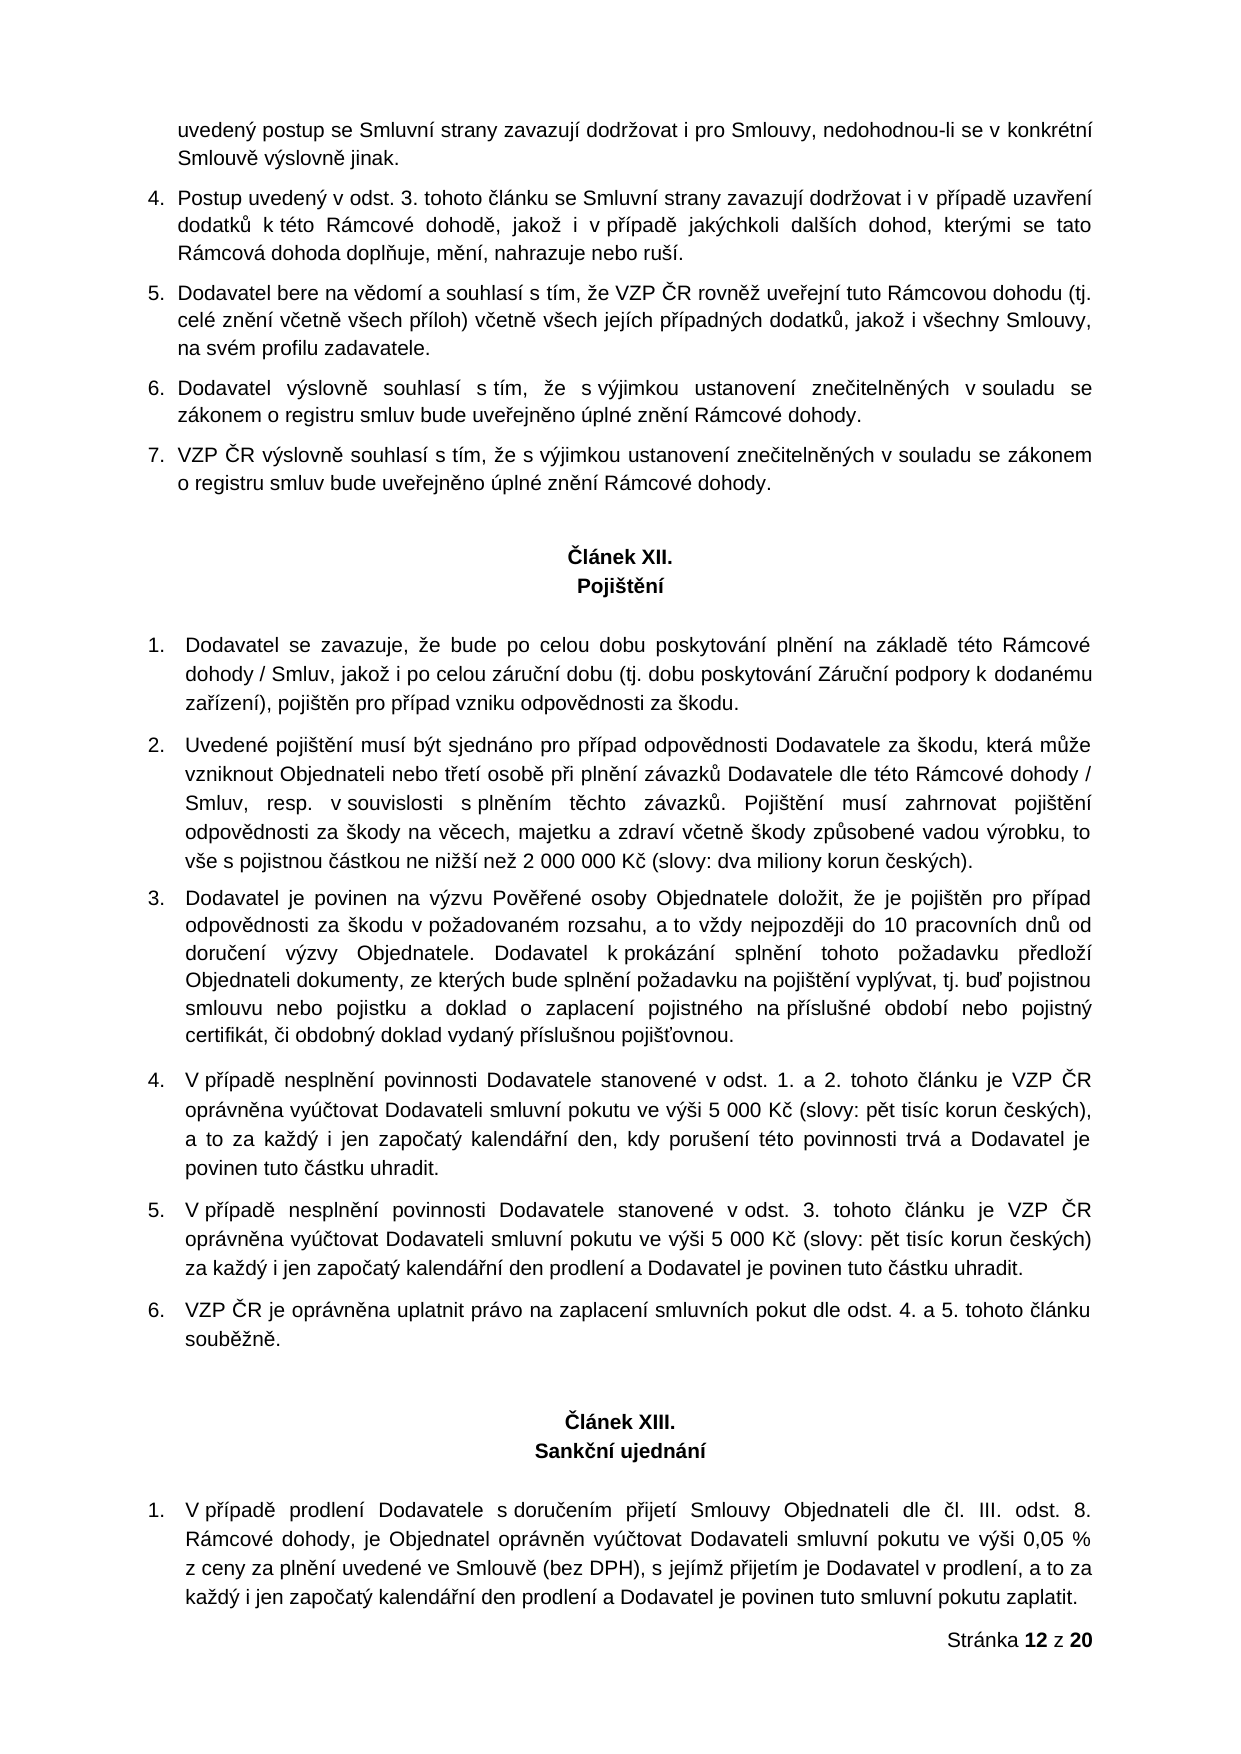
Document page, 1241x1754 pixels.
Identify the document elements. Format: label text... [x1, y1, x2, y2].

text Článek XII. [148, 540, 1092, 569]
list Postup uvedený v odst. 3. tohoto článku se Smluvní strany zavazují dodržovat i v případě uzavření dodatků k této Rámcové dohodě, jakož i v případě jakýchkoli dalších dohod, kterými se tato Rámcová dohoda doplňuje, mění, nahrazuje nebo ruší. [148, 186, 1092, 264]
list Dodavatel se zavazuje, že bude po celou dobu poskytování plnění na základě této Rámcové dohody / Smluv, jakož i po celou záruční dobu (tj. dobu poskytování Záruční podpory k dodanému zařízení), pojištěn pro případ vzniku odpovědnosti za škodu. [148, 627, 1092, 715]
text Článek XIII. [148, 1405, 1092, 1434]
text Sankční ujednání [148, 1434, 1092, 1463]
list V případě nesplnění povinnosti Dodavatele stanovené v odst. 3. tohoto článku je VZP ČR oprávněna vyúčtovat Dodavateli smluvní pokutu ve výši 5 000 Kč (slovy: pět tisíc korun českých) za každý i jen započatý kalendářní den prodlení a Dodavatel je povinen tuto částku uhradit. [148, 1192, 1092, 1280]
list V případě prodlení Dodavatele s doručením přijetí Smlouvy Objednateli dle čl. III. odst. 8. Rámcové dohody, je Objednatel oprávněn vyúčtovat Dodavateli smluvní pokutu ve výši 0,05 % z ceny za plnění uvedené ve Smlouvě (bez DPH), s jejímž přijetím je Dodavatel v prodlení, a to za každý i jen započatý kalendářní den prodlení a Dodavatel je povinen tuto smluvní pokutu zaplatit. [148, 1492, 1092, 1609]
list Dodavatel je povinen na výzvu Pověřené osoby Objednatele doložit, že je pojištěn pro případ odpovědnosti za škodu v požadovaném rozsahu, a to vždy nejpozději do 10 pracovních dnů od doručení výzvy Objednatele. Dodavatel k prokázání splnění tohoto požadavku předloží Objednateli dokumenty, ze kterých bude splnění požadavku na pojištění vyplývat, tj. buď pojistnou smlouvu nebo pojistku a doklad o zaplacení pojistného na příslušné období nebo pojistný certifikát, či obdobný doklad vydaný příslušnou pojišťovnou. [148, 886, 1092, 1047]
list V případě nesplnění povinnosti Dodavatele stanovené v odst. 1. a 2. tohoto článku je VZP ČR oprávněna vyúčtovat Dodavateli smluvní pokutu ve výši 5 000 Kč (slovy: pět tisíc korun českých), a to za každý i jen započatý kalendářní den, kdy porušení této povinnosti trvá a Dodavatel je povinen tuto částku uhradit. [148, 1063, 1092, 1180]
list Uvedené pojištění musí být sjednáno pro případ odpovědnosti Dodavatele za škodu, která může vzniknout Objednateli nebo třetí osobě při plnění závazků Dodavatele dle této Rámcové dohody / Smluv, resp. v souvislosti s plněním těchto závazků. Pojištění musí zahrnovat pojištění odpovědnosti za škody na věcech, majetku a zdraví včetně škody způsobené vadou výrobku, to vše s pojistnou částkou ne nižší než 2 000 000 Kč (slovy: dva miliony korun českých). [148, 727, 1092, 873]
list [148, 118, 1092, 169]
list Dodavatel bere na vědomí a souhlasí s tím, že VZP ČR rovněž uveřejní tuto Rámcovou dohodu (tj. celé znění včetně všech příloh) včetně všech jejích případných dodatků, jakož i všechny Smlouvy, na svém profilu zadavatele. [148, 281, 1092, 359]
list Dodavatel výslovně souhlasí s tím, že s výjimkou ustanovení znečitelněných v souladu se zákonem o registru smluv bude uveřejněno úplné znění Rámcové dohody. [148, 376, 1092, 427]
list VZP ČR výslovně souhlasí s tím, že s výjimkou ustanovení znečitelněných v souladu se zákonem o registru smluv bude uveřejněno úplné znění Rámcové dohody. [148, 443, 1092, 494]
list VZP ČR je oprávněna uplatnit právo na zaplacení smluvních pokut dle odst. 4. a 5. tohoto článku souběžně. [148, 1292, 1092, 1351]
text Pojištění [148, 569, 1092, 598]
